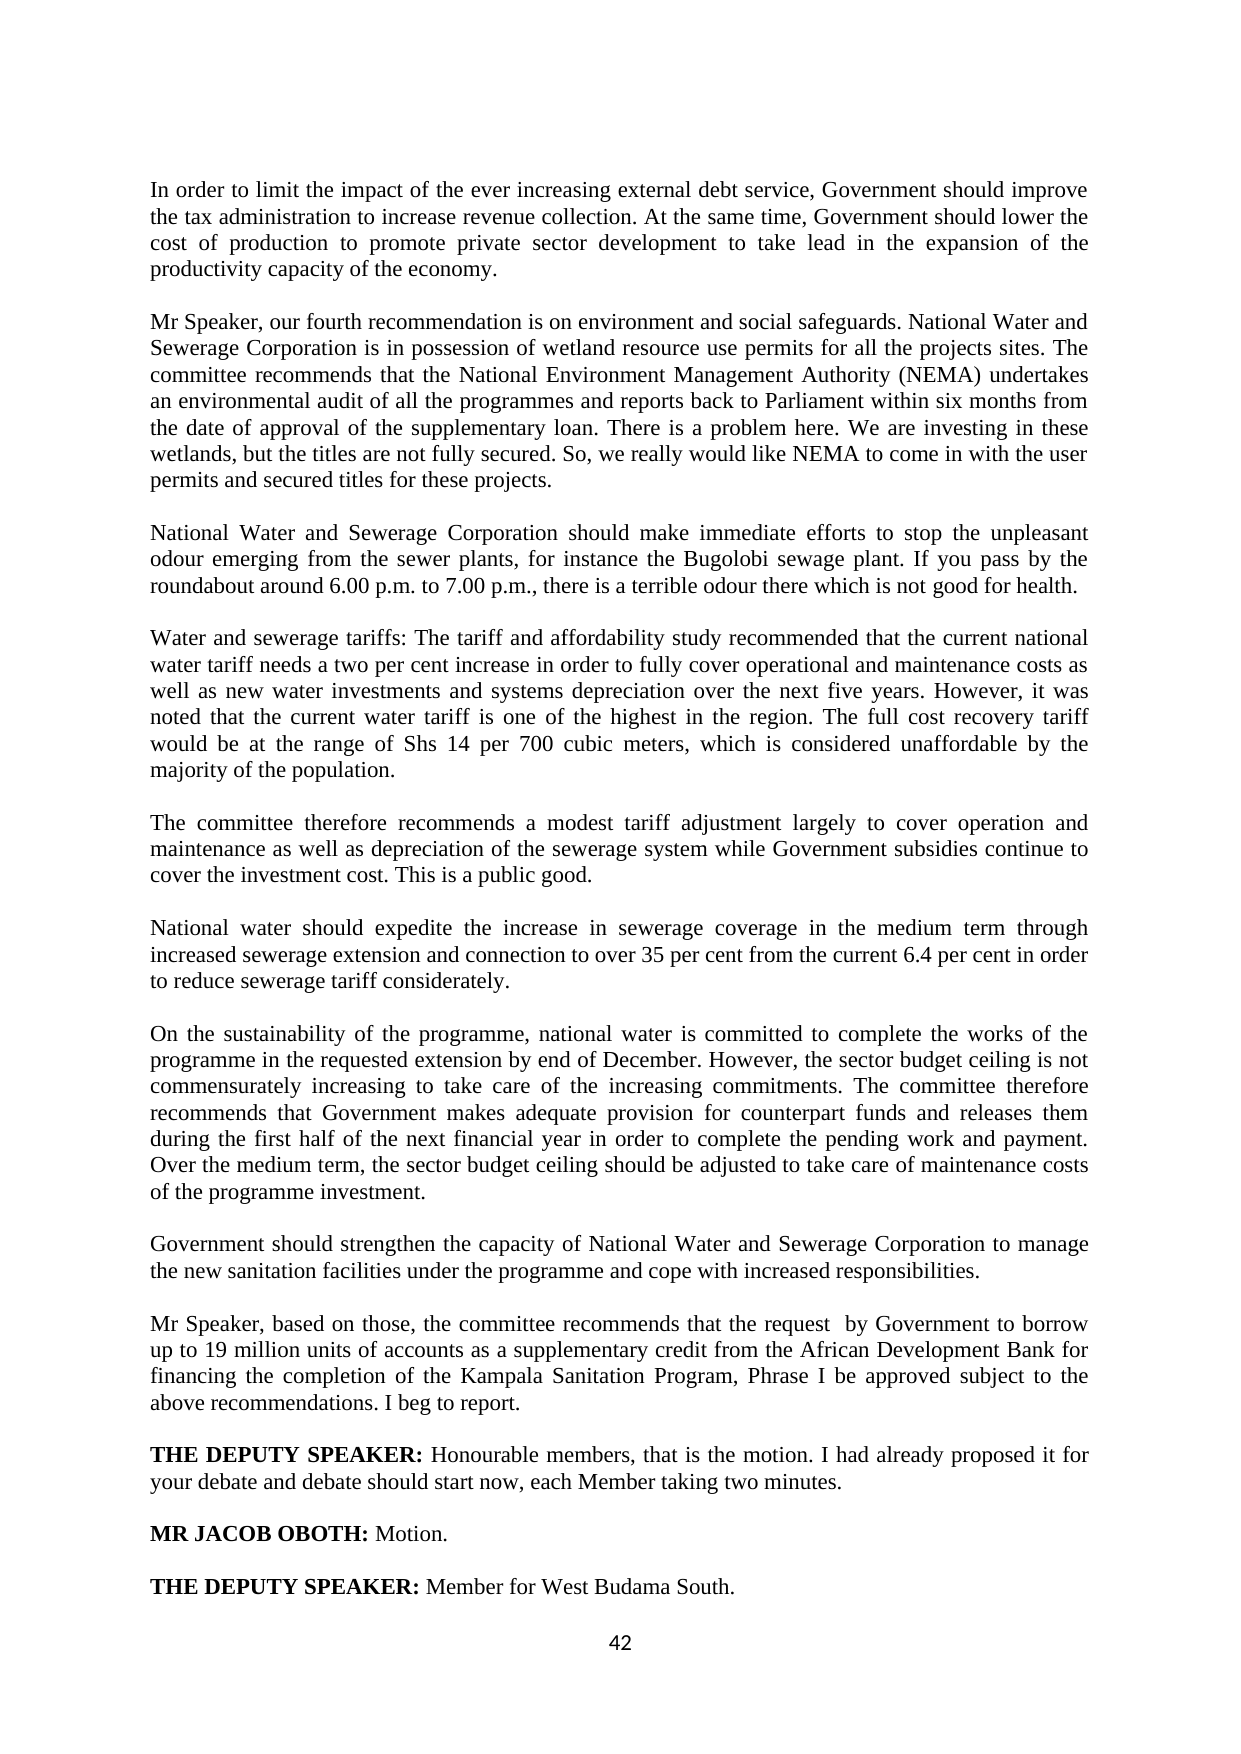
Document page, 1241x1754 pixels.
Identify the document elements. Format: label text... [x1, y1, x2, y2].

text On the sustainability of the programme, national water is committed to complete the works of the programme in the requested extension by end of December. However, the sector budget ceiling is not commensurately increasing to take care of the increasing commitments. The committee therefore recommends that Government makes adequate provision for counterpart funds and releases them during the first half of the next financial year in order to complete the pending work and payment. Over the medium term, the sector budget ceiling should be adjusted to take care of maintenance costs of the programme investment. [150, 1020, 1090, 1204]
text National Water and Sewerage Corporation should make immediate efforts to stop the unpleasant odour emerging from the sewer plants, for instance the Bugolobi sewage plant. If you pass by the roundabout around 6.00 p.m. to 7.00 p.m., there is a terrible odour there which is not good for health. [150, 519, 1090, 598]
text In order to limit the impact of the ever increasing external debt service, Government should improve the tax administration to increase revenue collection. At the same time, Government should lower the cost of production to promote private sector development to take lead in the expansion of the productivity capacity of the economy. [150, 176, 1090, 282]
text THE DEPUTY SPEAKER: Member for West Budama South. [150, 1573, 1090, 1599]
text National water should expedite the increase in sewerage coverage in the medium term through increased sewerage extension and connection to over 35 per cent from the current 6.4 per cent in order to reduce sewerage tariff considerately. [150, 914, 1090, 993]
text The committee therefore recommends a modest tariff adjustment largely to cover operation and maintenance as well as depreciation of the sewerage system while Government subsidies continue to cover the investment cost. This is a public good. [150, 809, 1090, 888]
text Mr Speaker, our fourth recommendation is on environment and social safeguards. National Water and Sewerage Corporation is in possession of wetland resource use permits for all the projects sites. The committee recommends that the National Environment Management Authority (NEMA) undertakes an environmental audit of all the programmes and reports back to Parliament within six months from the date of approval of the supplementary loan. There is a problem here. We are investing in these wetlands, but the titles are not fully secured. So, we really would like NEMA to come in with the user permits and secured titles for these projects. [150, 308, 1090, 493]
text THE DEPUTY SPEAKER: Honourable members, that is the motion. I had already proposed it for your debate and debate should start now, each Member taking two minutes. [150, 1441, 1090, 1494]
text MR JACOB OBOTH: Motion. [150, 1520, 1090, 1547]
text Mr Speaker, based on those, the committee recommends that the request by Government to borrow up to 19 million units of accounts as a supplementary credit from the African Development Bank for financing the completion of the Kampala Sanitation Program, Phrase I be approved subject to the above recommendations. I beg to report. [150, 1309, 1090, 1415]
text Government should strengthen the capacity of National Water and Sewerage Corporation to manage the new sanitation facilities under the programme and cope with increased responsibilities. [150, 1231, 1090, 1283]
text Water and sewerage tariffs: The tariff and affordability study recommended that the current national water tariff needs a two per cent increase in order to fully cover operational and maintenance costs as well as new water investments and systems depreciation over the next five years. However, it was noted that the current water tariff is one of the highest in the region. The full cost recovery tariff would be at the range of Shs 14 per 700 cubic meters, which is considered unaffordable by the majority of the population. [150, 624, 1090, 782]
